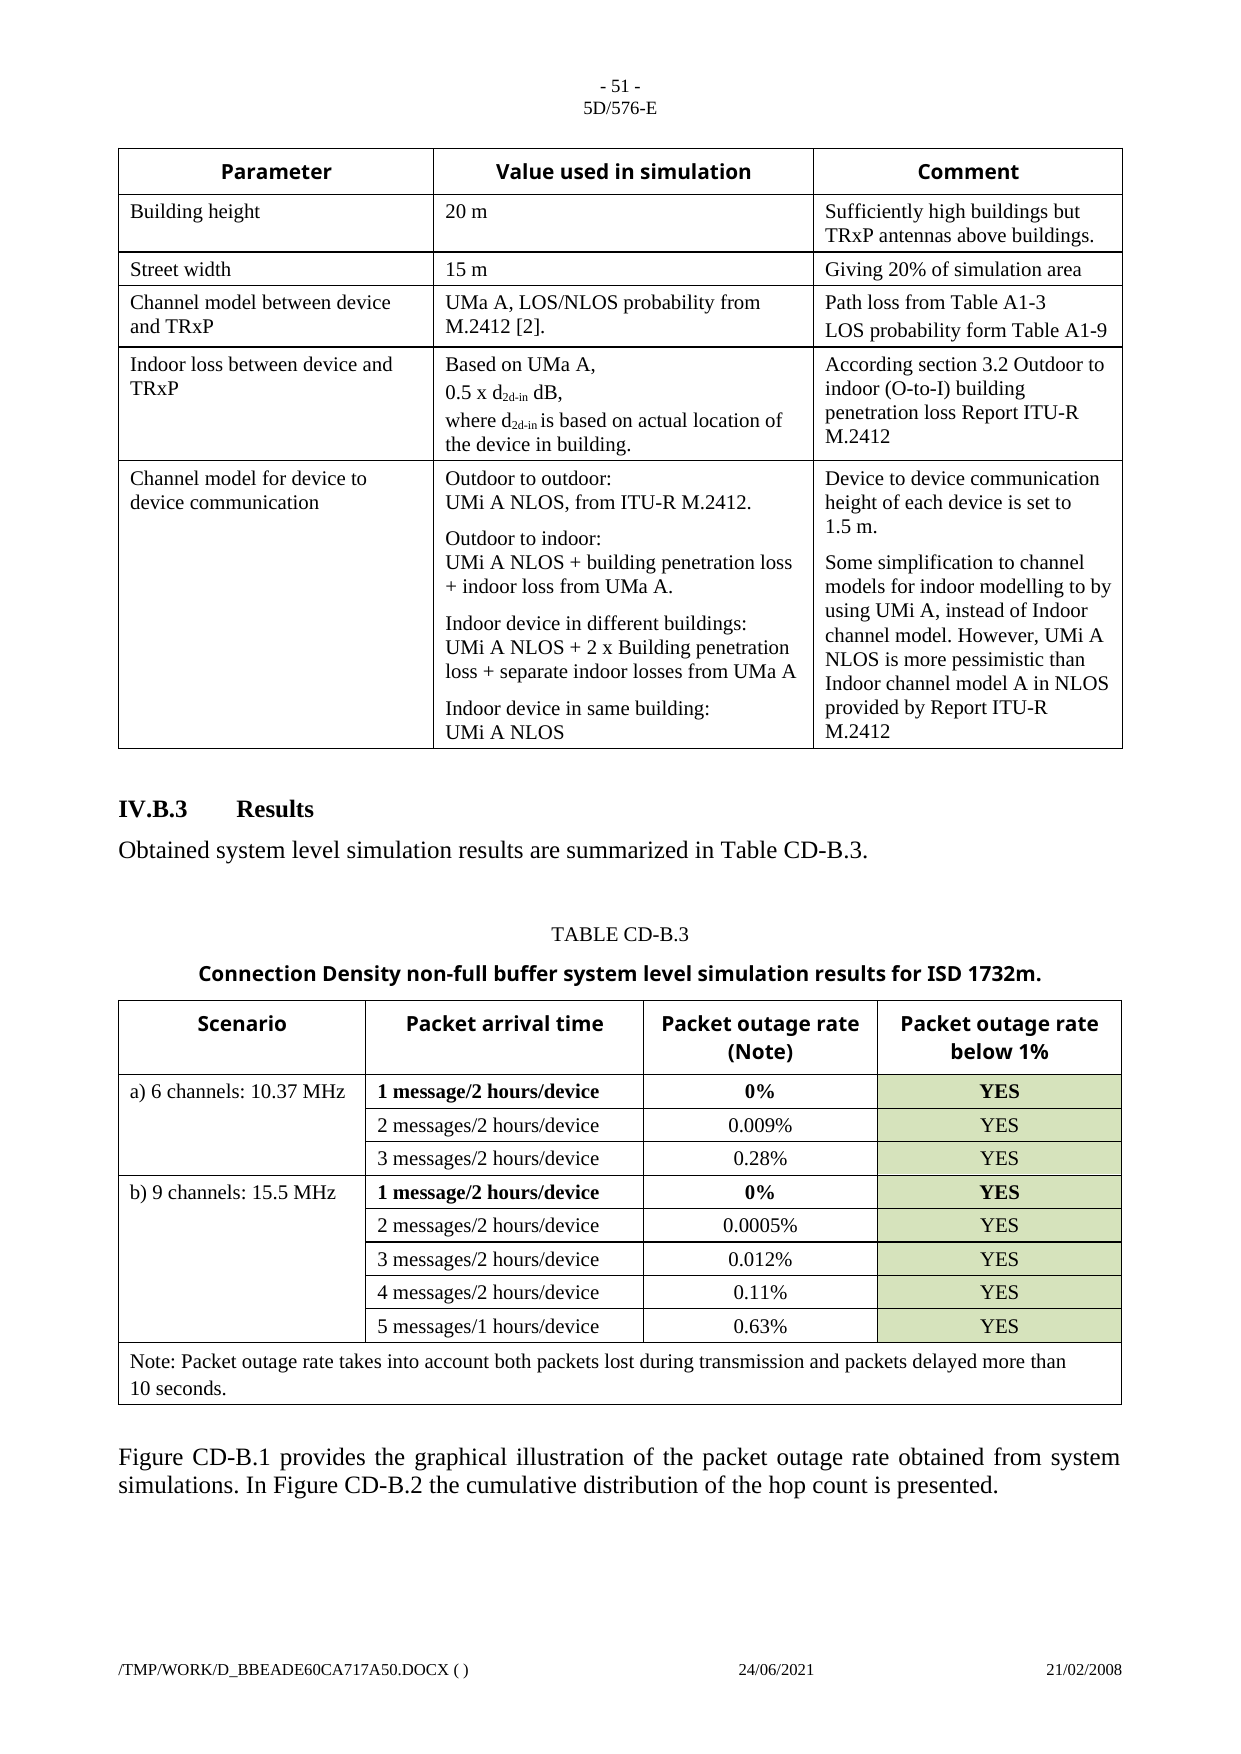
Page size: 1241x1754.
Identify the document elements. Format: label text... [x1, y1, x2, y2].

table_cell YES [878, 1209, 1121, 1241]
table_cell 0.0005% [644, 1209, 877, 1241]
subtitle IV.B.3 Results [118, 794, 1122, 823]
table_cell YES [878, 1176, 1121, 1208]
table_cell a) 6 channels: 10.37 MHz [119, 1075, 365, 1174]
table_cell Building height [119, 195, 433, 251]
table_cell 0% [644, 1176, 877, 1208]
table_cell According section 3.2 Outdoor to indoor (O-to-I) building penetration loss Report ITU-R M.2412 [814, 348, 1122, 460]
table_cell Indoor loss between device and TRxP [119, 348, 433, 460]
table_header Packet outage rate below 1% [878, 1001, 1121, 1074]
table_header Packet arrival time [366, 1001, 643, 1074]
text Figure CD-B.1 provides the graphical illustration of the packet outage rate obtained from system simulations. In Figure CD-B.2 the cumulative distribution of the hop count is presented. [118, 1442, 1122, 1499]
table_cell Outdoor to outdoor: UMi A NLOS, from ITU-R M.2412. Outdoor to indoor: UMi A NLOS + building penetration loss + indoor loss from UMa A. Indoor device in different buildings: UMi A NLOS + 2 x Building penetration loss + separate indoor losses from UMa A Indoor device in same building: UMi A NLOS [434, 461, 813, 748]
table_header Parameter [119, 149, 433, 194]
table_cell 0% [644, 1075, 877, 1108]
table_cell Sufficiently high buildings but TRxP antennas above buildings. [814, 195, 1122, 251]
table_cell 0.009% [644, 1109, 877, 1141]
table_cell 0.012% [644, 1243, 877, 1275]
table_cell 20 m [434, 195, 813, 251]
table_cell UMa A, LOS/NLOS probability from M.2412 [2]. [434, 286, 813, 346]
table_cell 5 messages/1 hours/device [366, 1309, 643, 1342]
table_header Comment [814, 149, 1122, 194]
table_cell Channel model between device and TRxP [119, 286, 433, 346]
table_header Scenario [119, 1001, 365, 1074]
table_cell Based on UMa A, 0.5 x d2d-in dB, where d2d-in is based on actual location of the device in building. [434, 348, 813, 460]
table_header Packet outage rate (Note) [644, 1001, 877, 1074]
table_header Value used in simulation [434, 149, 813, 194]
table_cell YES [878, 1243, 1121, 1275]
table_cell YES [878, 1075, 1121, 1108]
table_cell YES [878, 1276, 1121, 1308]
table_cell Device to device communication height of each device is set to 1.5 m. Some simplification to channel models for indoor modelling to by using UMi A, instead of Indoor channel model. However, UMi A NLOS is more pessimistic than Indoor channel model A in NLOS provided by Report ITU-R M.2412 [814, 461, 1122, 748]
table_cell 4 messages/2 hours/device [366, 1276, 643, 1308]
table_cell Street width [119, 253, 433, 285]
text Obtained system level simulation results are summarized in Table CD-B.3. [118, 835, 1122, 864]
text Table CD-B.3 [118, 922, 1122, 946]
table_cell 3 messages/2 hours/device [366, 1243, 643, 1275]
table_cell YES [878, 1109, 1121, 1141]
table_cell 3 messages/2 hours/device [366, 1142, 643, 1174]
table_cell 0.63% [644, 1309, 877, 1342]
table_cell Giving 20% of simulation area [814, 253, 1122, 285]
table_cell 2 messages/2 hours/device [366, 1109, 643, 1141]
table_cell 0.28% [644, 1142, 877, 1174]
table_cell 0.11% [644, 1276, 877, 1308]
table_cell Path loss from Table A1-3 LOS probability form Table A1-9 [814, 286, 1122, 346]
table_cell 15 m [434, 253, 813, 285]
table_cell b) 9 channels: 15.5 MHz [119, 1176, 365, 1342]
table_cell 2 messages/2 hours/device [366, 1209, 643, 1241]
title Connection Density non-full buffer system level simulation results for ISD 1732m. [118, 959, 1122, 987]
table_cell Note: Packet outage rate takes into account both packets lost during transmission and packets delayed more than 10 seconds. [119, 1343, 1121, 1404]
table_cell 1 message/2 hours/device [366, 1176, 643, 1208]
table_cell 1 message/2 hours/device [366, 1075, 643, 1108]
table_cell Channel model for device to device communication [119, 461, 433, 748]
table_cell YES [878, 1309, 1121, 1342]
table_cell YES [878, 1142, 1121, 1174]
